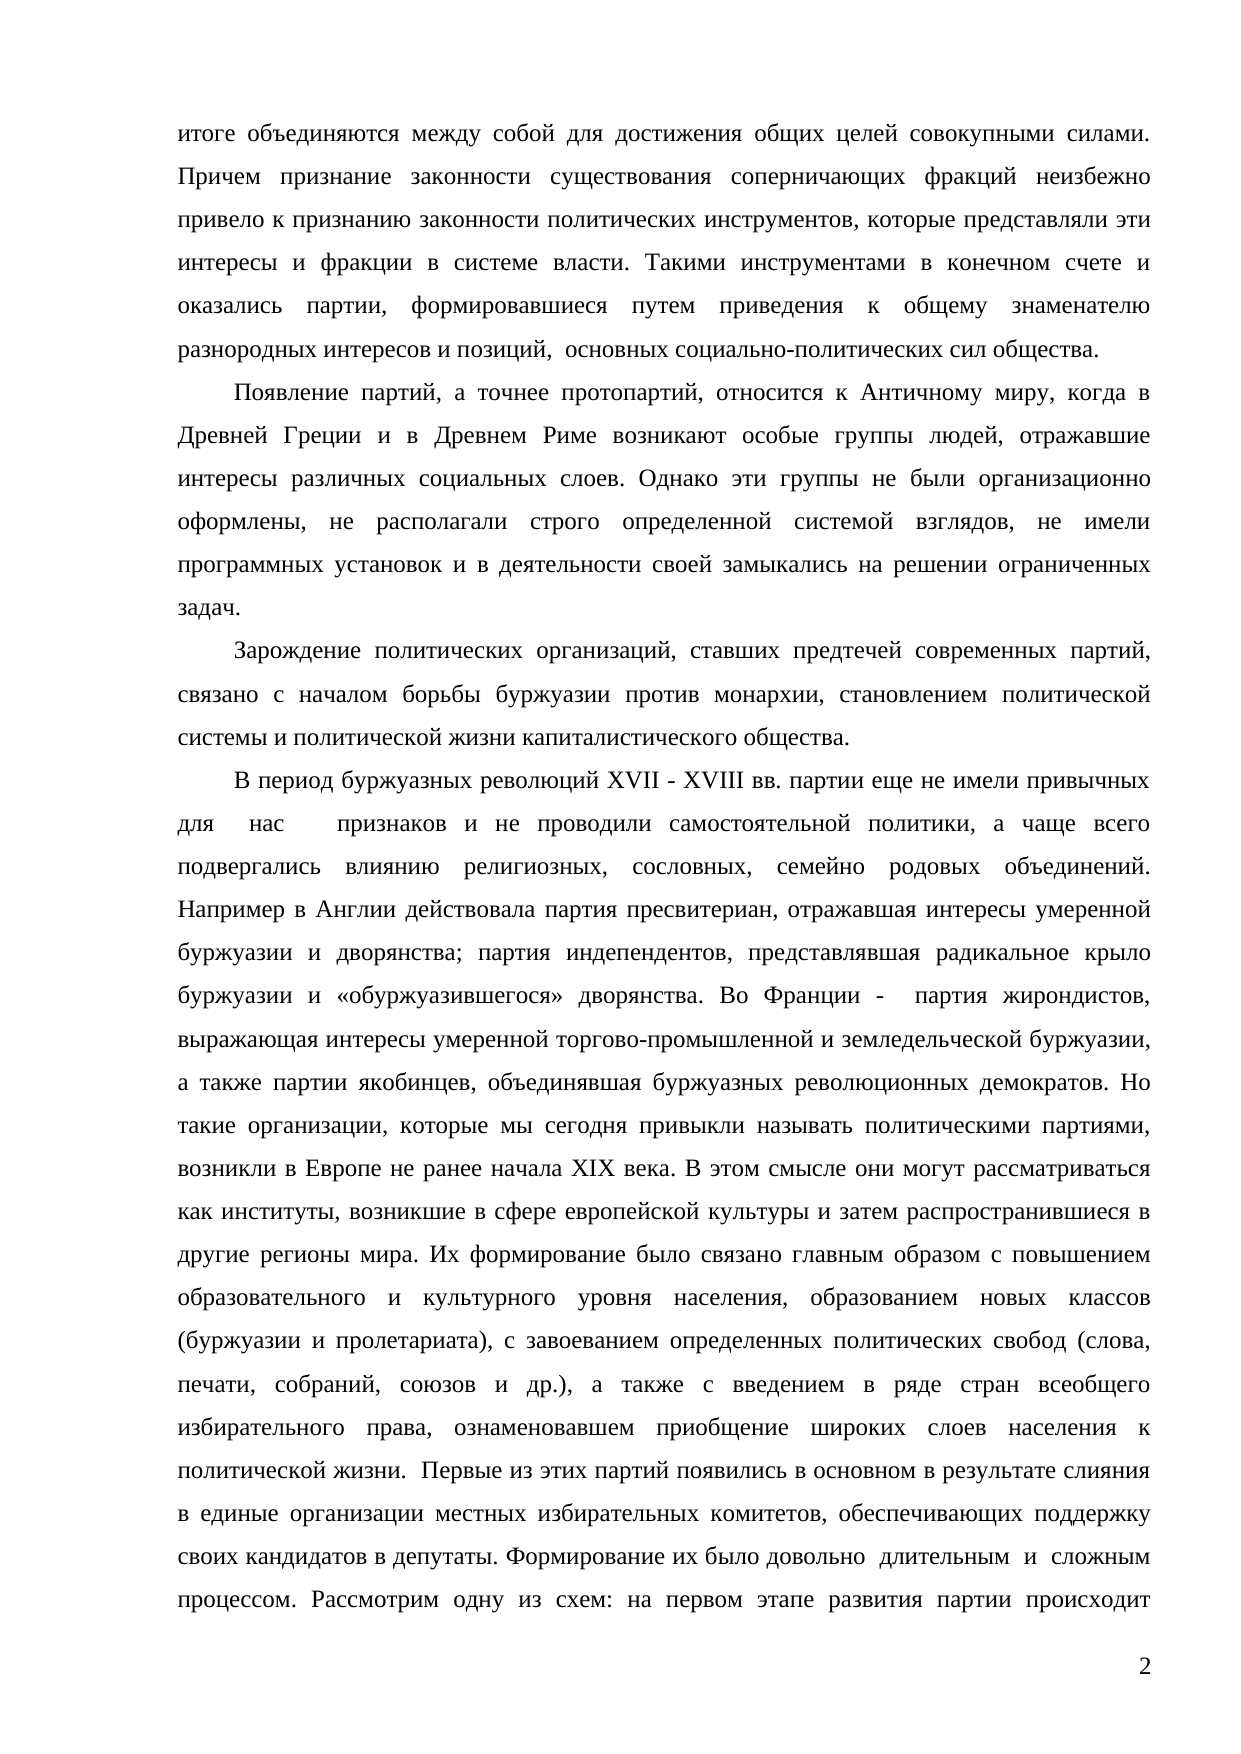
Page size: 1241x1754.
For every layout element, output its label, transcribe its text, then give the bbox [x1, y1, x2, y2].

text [177, 118, 1152, 362]
text Появление партий, а точнее протопартий, относится к Античному миру, когда в Древней Греции и в Древнем Риме возникают особые группы людей, отражавшие интересы различных социальных слоев. Однако эти группы не были организационно оформлены, не располагали строго определенной системой взглядов, не имели программных установок и в деятельности своей замыкались на решении ограниченных задач. [177, 377, 1152, 621]
text Зарождение политических организаций, ставших предтечей современных партий, связано с началом борьбы буржуазии против монархии, становлением политической системы и политической жизни капиталистического общества. [177, 636, 1152, 751]
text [177, 765, 1152, 1613]
